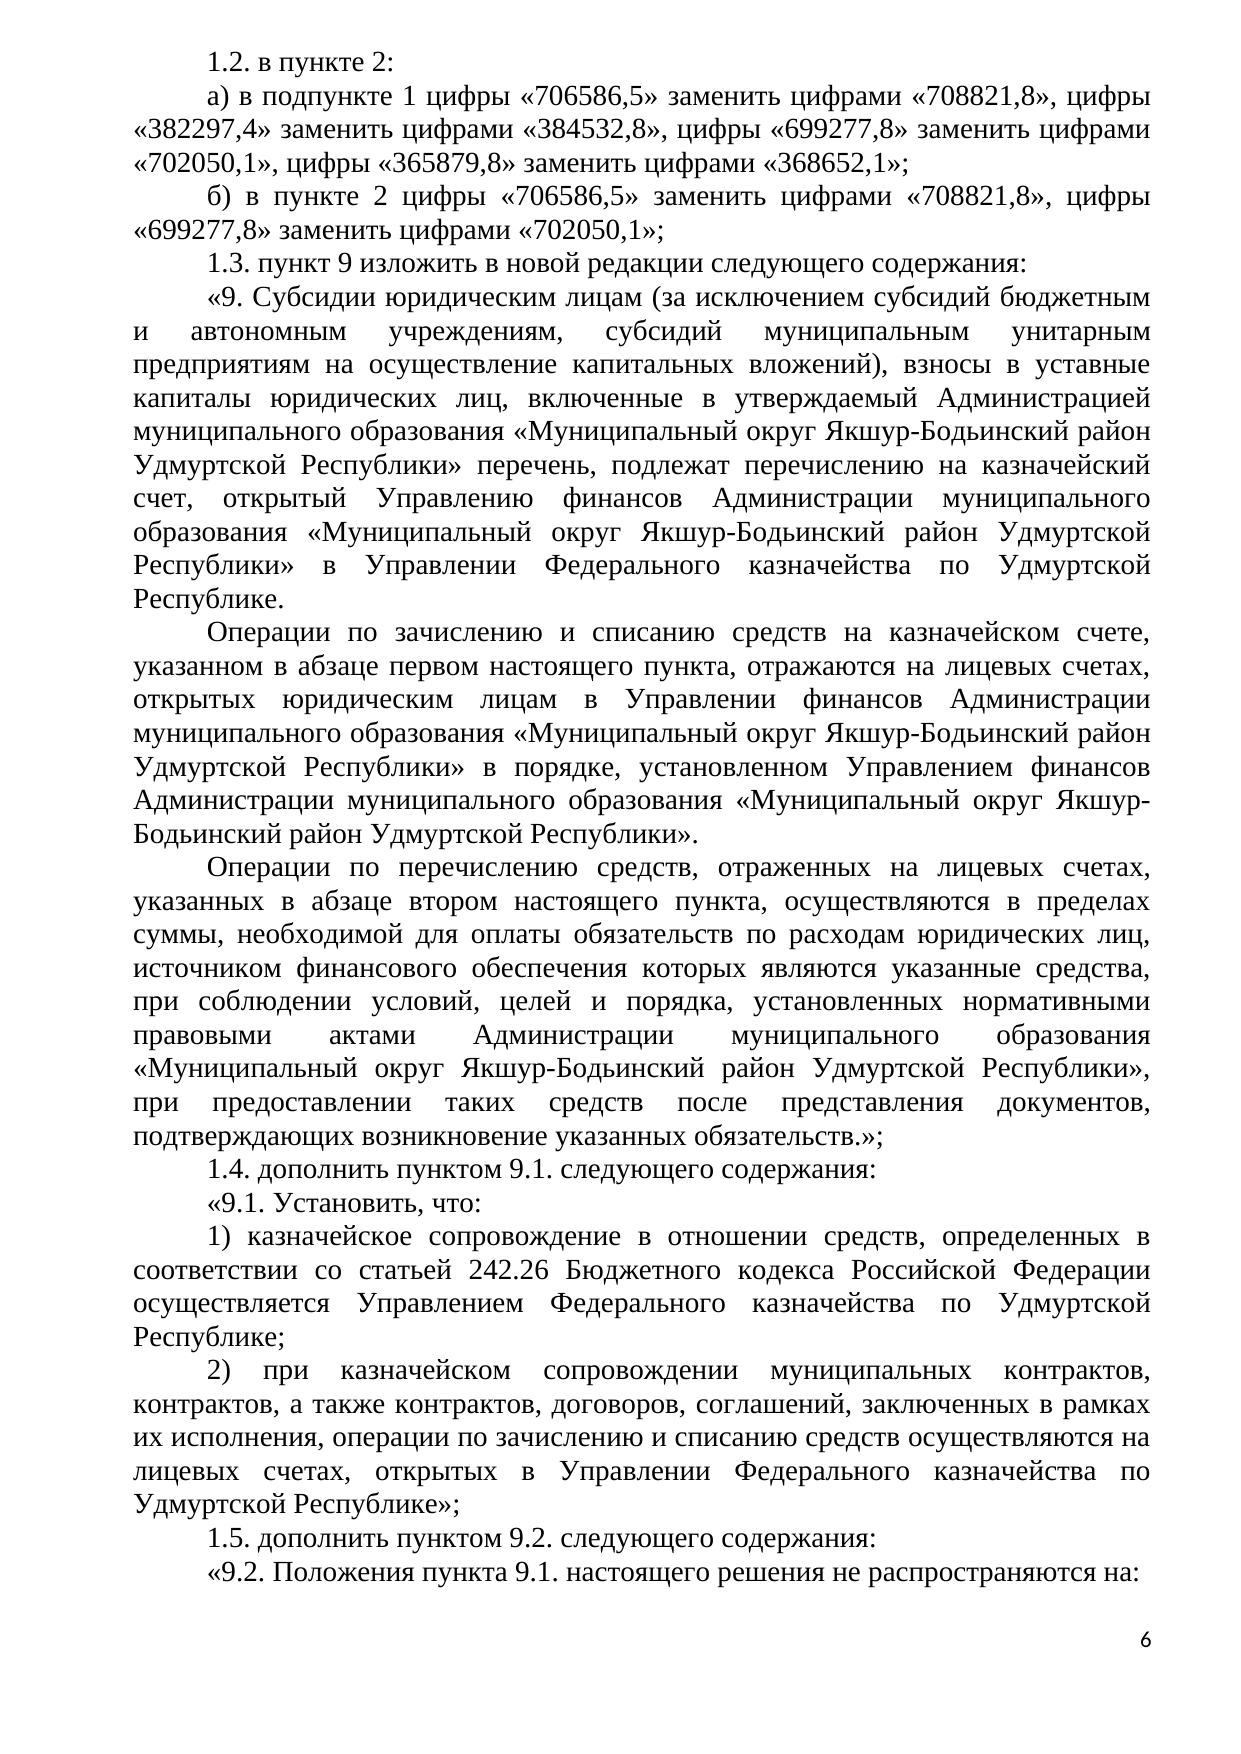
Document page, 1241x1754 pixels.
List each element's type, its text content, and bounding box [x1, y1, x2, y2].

text 1.2. в пункте 2: [133, 44, 1152, 78]
text б) в пункте 2 цифры «706586,5» заменить цифрами «708821,8», цифры «699277,8» заменить цифрами «702050,1»; [133, 178, 1152, 246]
text «9. Субсидии юридическим лицам (за исключением субсидий бюджетным и автономным учреждениям, субсидий муниципальным унитарным предприятиям на осуществление капитальных вложений), взносы в уставные капиталы юридических лиц, включенные в утверждаемый Администрацией муниципального образования «Муниципальный округ Якшур-Бодьинский район Удмуртской Республики» перечень, подлежат перечислению на казначейский счет, открытый Управлению финансов Администрации муниципального образования «Муниципальный округ Якшур-Бодьинский район Удмуртской Республики» в Управлении Федерального казначейства по Удмуртской Республике. [133, 279, 1152, 614]
text 2) при казначейском сопровождении муниципальных контрактов, контрактов, а также контрактов, договоров, соглашений, заключенных в рамках их исполнения, операции по зачислению и списанию средств осуществляются на лицевых счетах, открытых в Управлении Федерального казначейства по Удмуртской Республике»; [133, 1352, 1152, 1520]
text 1.4. дополнить пунктом 9.1. следующего содержания: [133, 1151, 1152, 1185]
text Операции по перечислению средств, отраженных на лицевых счетах, указанных в абзаце втором настоящего пункта, осуществляются в пределах суммы, необходимой для оплаты обязательств по расходам юридических лиц, источником финансового обеспечения которых являются указанные средства, при соблюдении условий, целей и порядка, установленных нормативными правовыми актами Администрации муниципального образования «Муниципальный округ Якшур-Бодьинский район Удмуртской Республики», при предоставлении таких средств после представления документов, подтверждающих возникновение указанных обязательств.»; [133, 849, 1152, 1151]
text Операции по зачислению и списанию средств на казначейском счете, указанном в абзаце первом настоящего пункта, отражаются на лицевых счетах, открытых юридическим лицам в Управлении финансов Администрации муниципального образования «Муниципальный округ Якшур-Бодьинский район Удмуртской Республики» в порядке, установленном Управлением финансов Администрации муниципального образования «Муниципальный округ Якшур-Бодьинский район Удмуртской Республики». [133, 614, 1152, 849]
text 1) казначейское сопровождение в отношении средств, определенных в соответствии со статьей 242.26 Бюджетного кодекса Российской Федерации осуществляется Управлением Федерального казначейства по Удмуртской Республике; [133, 1218, 1152, 1352]
text а) в подпункте 1 цифры «706586,5» заменить цифрами «708821,8», цифры «382297,4» заменить цифрами «384532,8», цифры «699277,8» заменить цифрами «702050,1», цифры «365879,8» заменить цифрами «368652,1»; [133, 78, 1152, 178]
text «9.2. Положения пункта 9.1. настоящего решения не распространяются на: [133, 1554, 1152, 1587]
text «9.1. Установить, что: [133, 1185, 1152, 1218]
text 1.5. дополнить пунктом 9.2. следующего содержания: [133, 1520, 1152, 1554]
text 1.3. пункт 9 изложить в новой редакции следующего содержания: [133, 246, 1152, 279]
